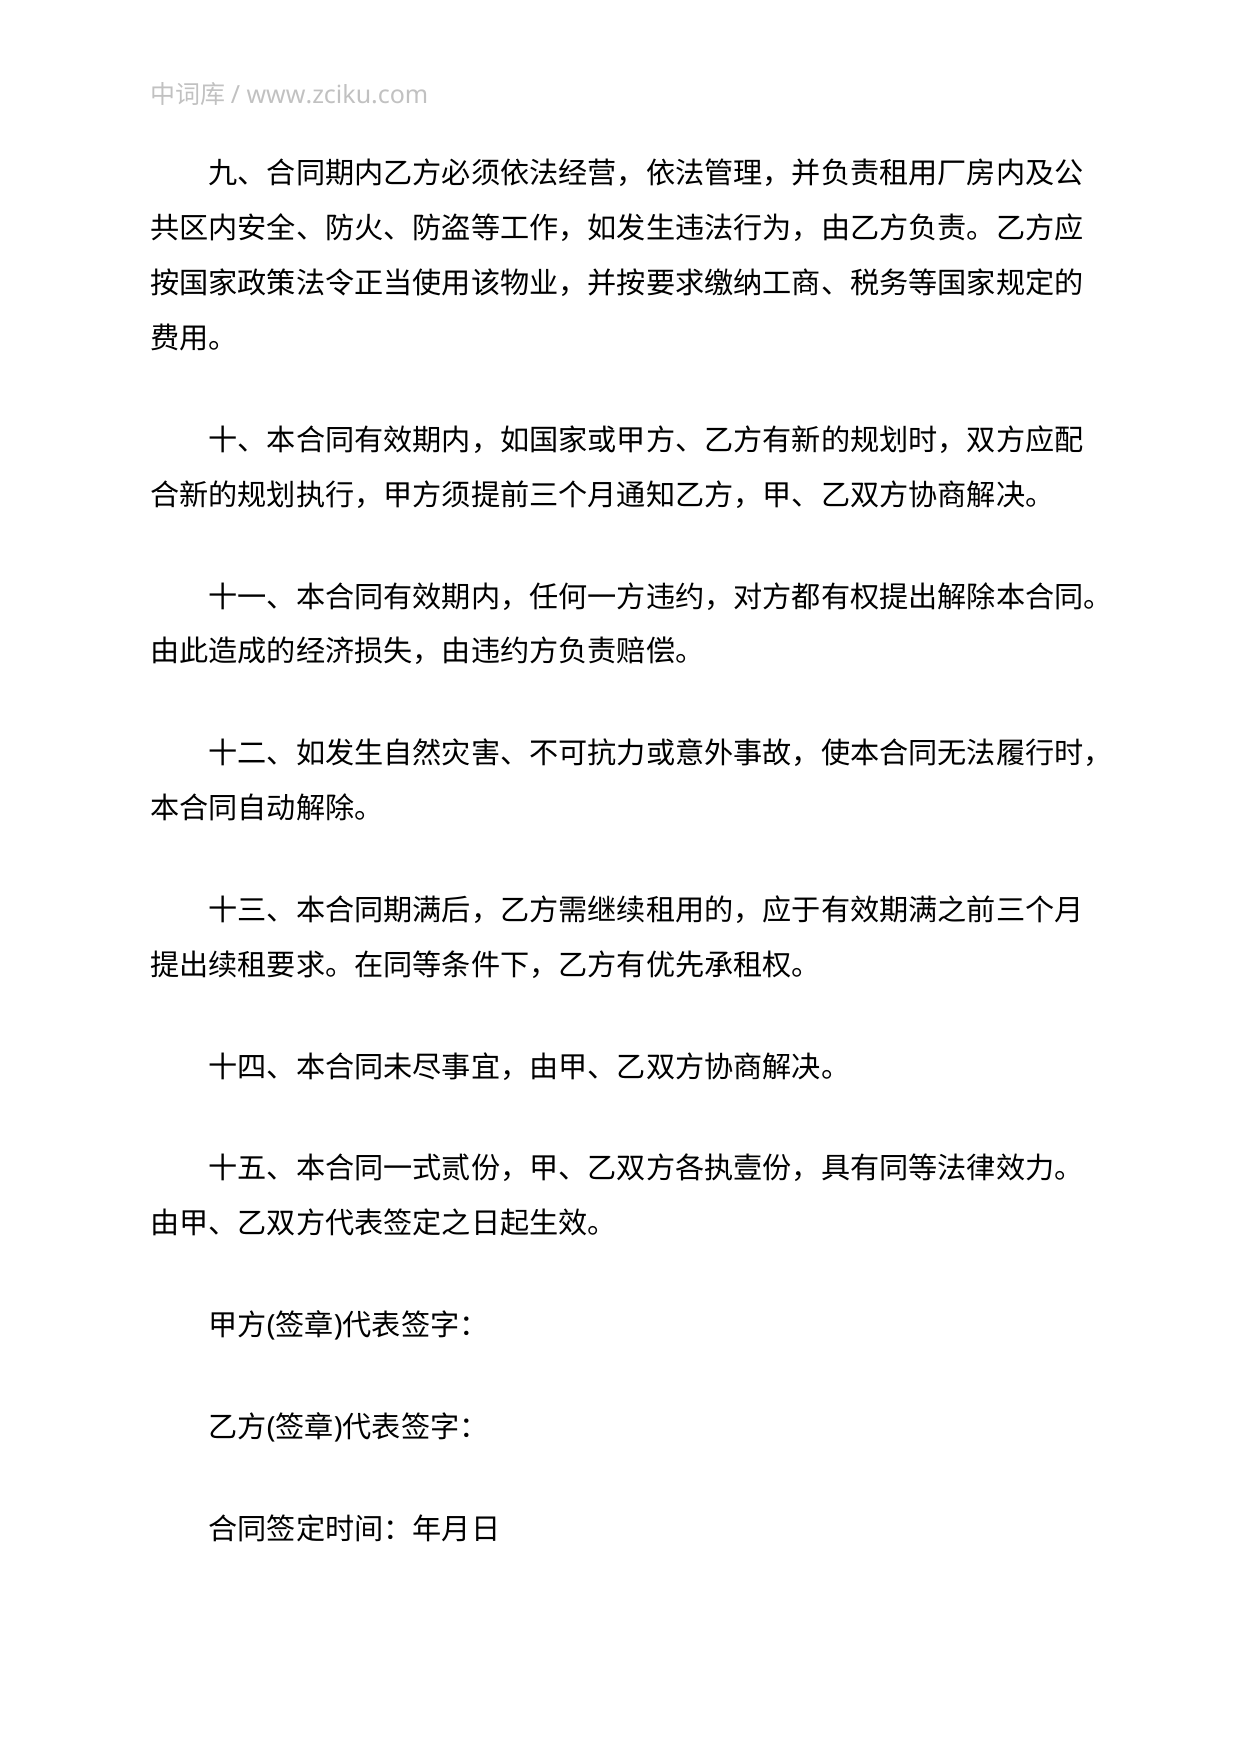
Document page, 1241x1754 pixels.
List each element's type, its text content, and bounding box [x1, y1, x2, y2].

text 十三、本合同期满后，乙方需继续租用的，应于有效期满之前三个月提出续租要求。在同等条件下，乙方有优先承租权。 [150, 886, 1090, 984]
text 十、本合同有效期内，如国家或甲方、乙方有新的规划时，双方应配合新的规划执行，甲方须提前三个月通知乙方，甲、乙双方协商解决。 [150, 416, 1090, 514]
text 九、合同期内乙方必须依法经营，依法管理，并负责租用厂房内及公共区内安全、防火、防盗等工作，如发生违法行为，由乙方负责。乙方应按国家政策法令正当使用该物业，并按要求缴纳工商、税务等国家规定的费用。 [150, 150, 1090, 357]
text 十一、本合同有效期内，任何一方违约，对方都有权提出解除本合同。由此造成的经济损失，由违约方负责赔偿。 [150, 573, 1090, 670]
text 十二、如发生自然灾害、不可抗力或意外事故，使本合同无法履行时，本合同自动解除。 [150, 730, 1090, 827]
text 十五、本合同一式贰份，甲、乙双方各执壹份，具有同等法律效力。由甲、乙双方代表签定之日起生效。 [150, 1145, 1090, 1242]
text 合同签定时间：年月日 [150, 1506, 1090, 1548]
text 甲方(签章)代表签字： [150, 1302, 1090, 1344]
text 十四、本合同未尽事宜，由甲、乙双方协商解决。 [150, 1043, 1090, 1085]
text 乙方(签章)代表签字： [150, 1403, 1090, 1446]
